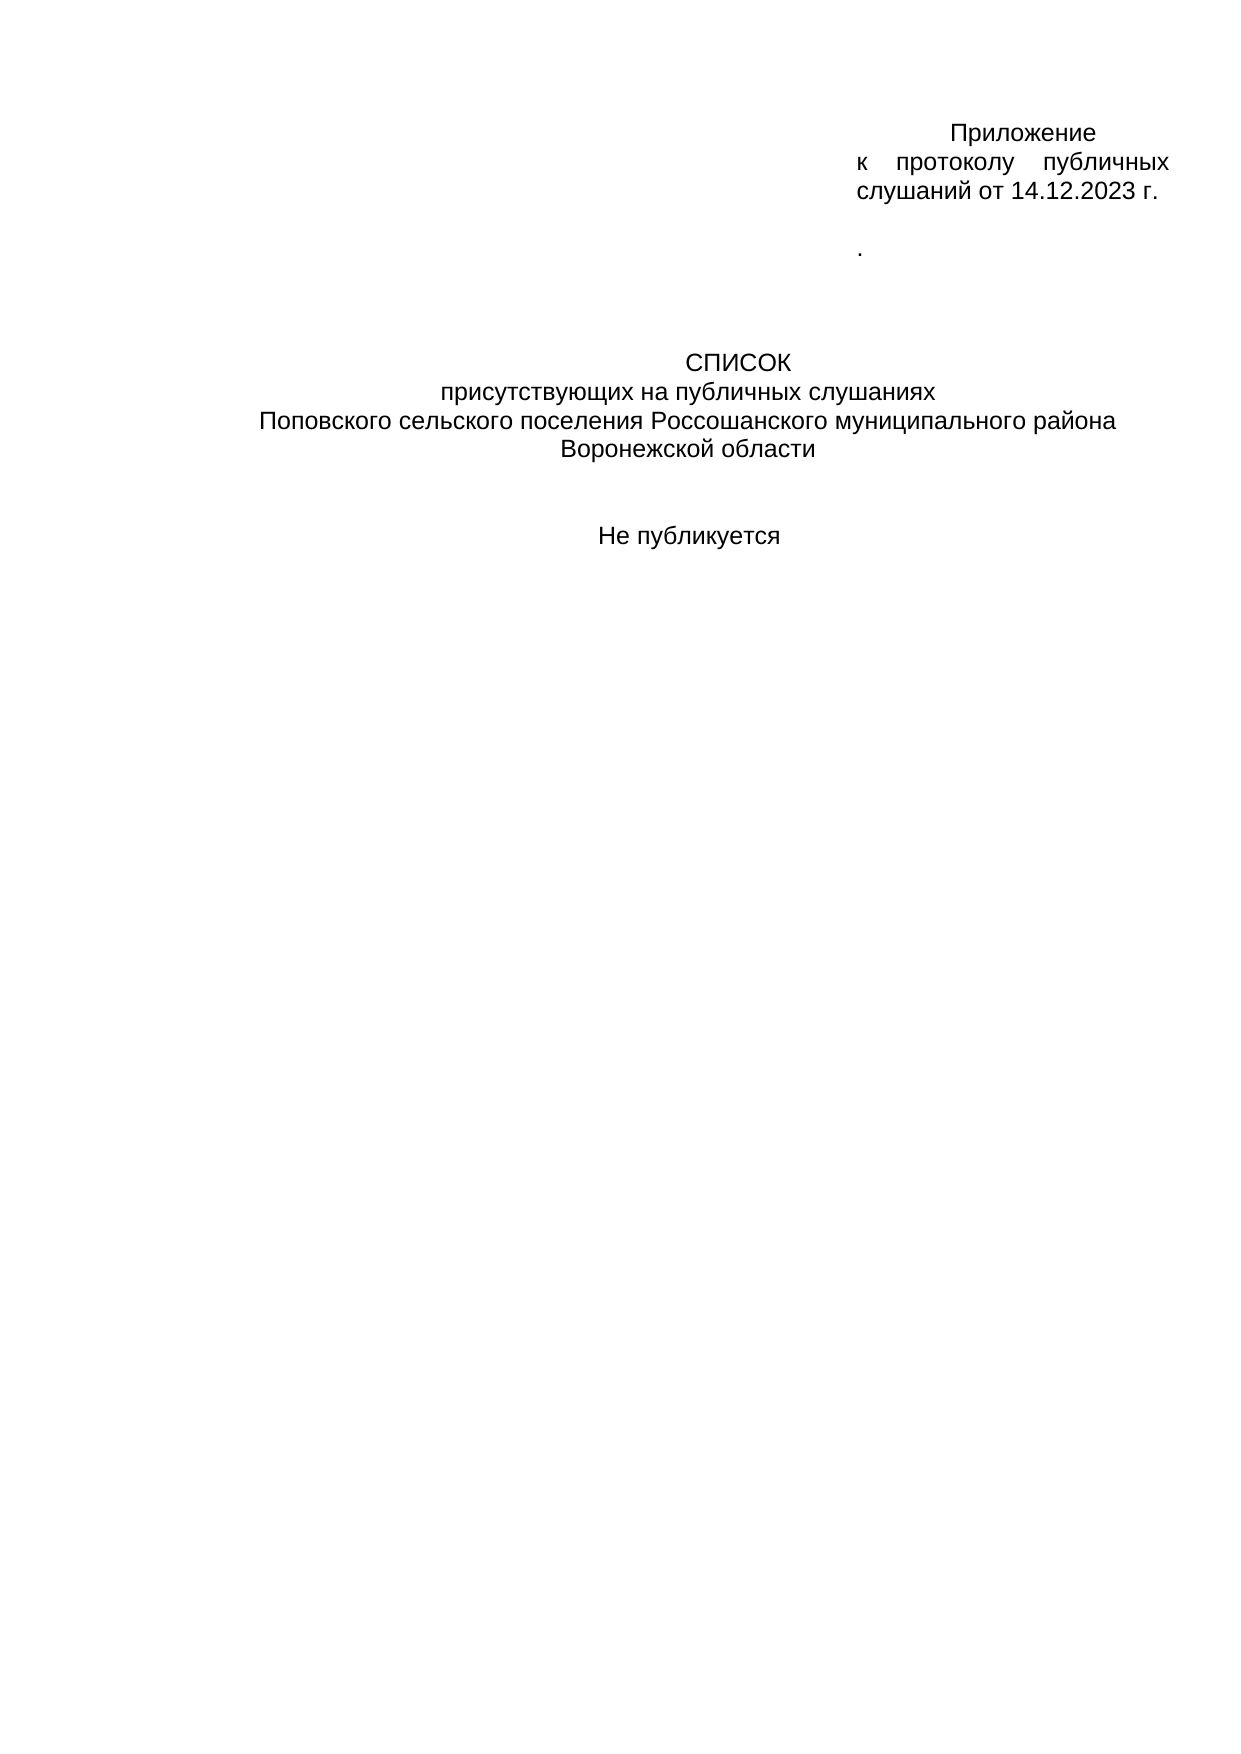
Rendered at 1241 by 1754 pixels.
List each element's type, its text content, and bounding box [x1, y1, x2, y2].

text Не публикуется [244, 521, 1169, 549]
text к протоколу публичных слушаний от 14.12.2023 г. [856, 147, 1169, 204]
text Поповского сельского поселения Россошанского муниципального района Воронежской области [207, 406, 1169, 463]
text . [856, 233, 1169, 262]
text СПИСОК [207, 348, 1169, 377]
text присутствующих на публичных слушаниях [207, 377, 1169, 406]
text Приложение [207, 118, 1169, 147]
